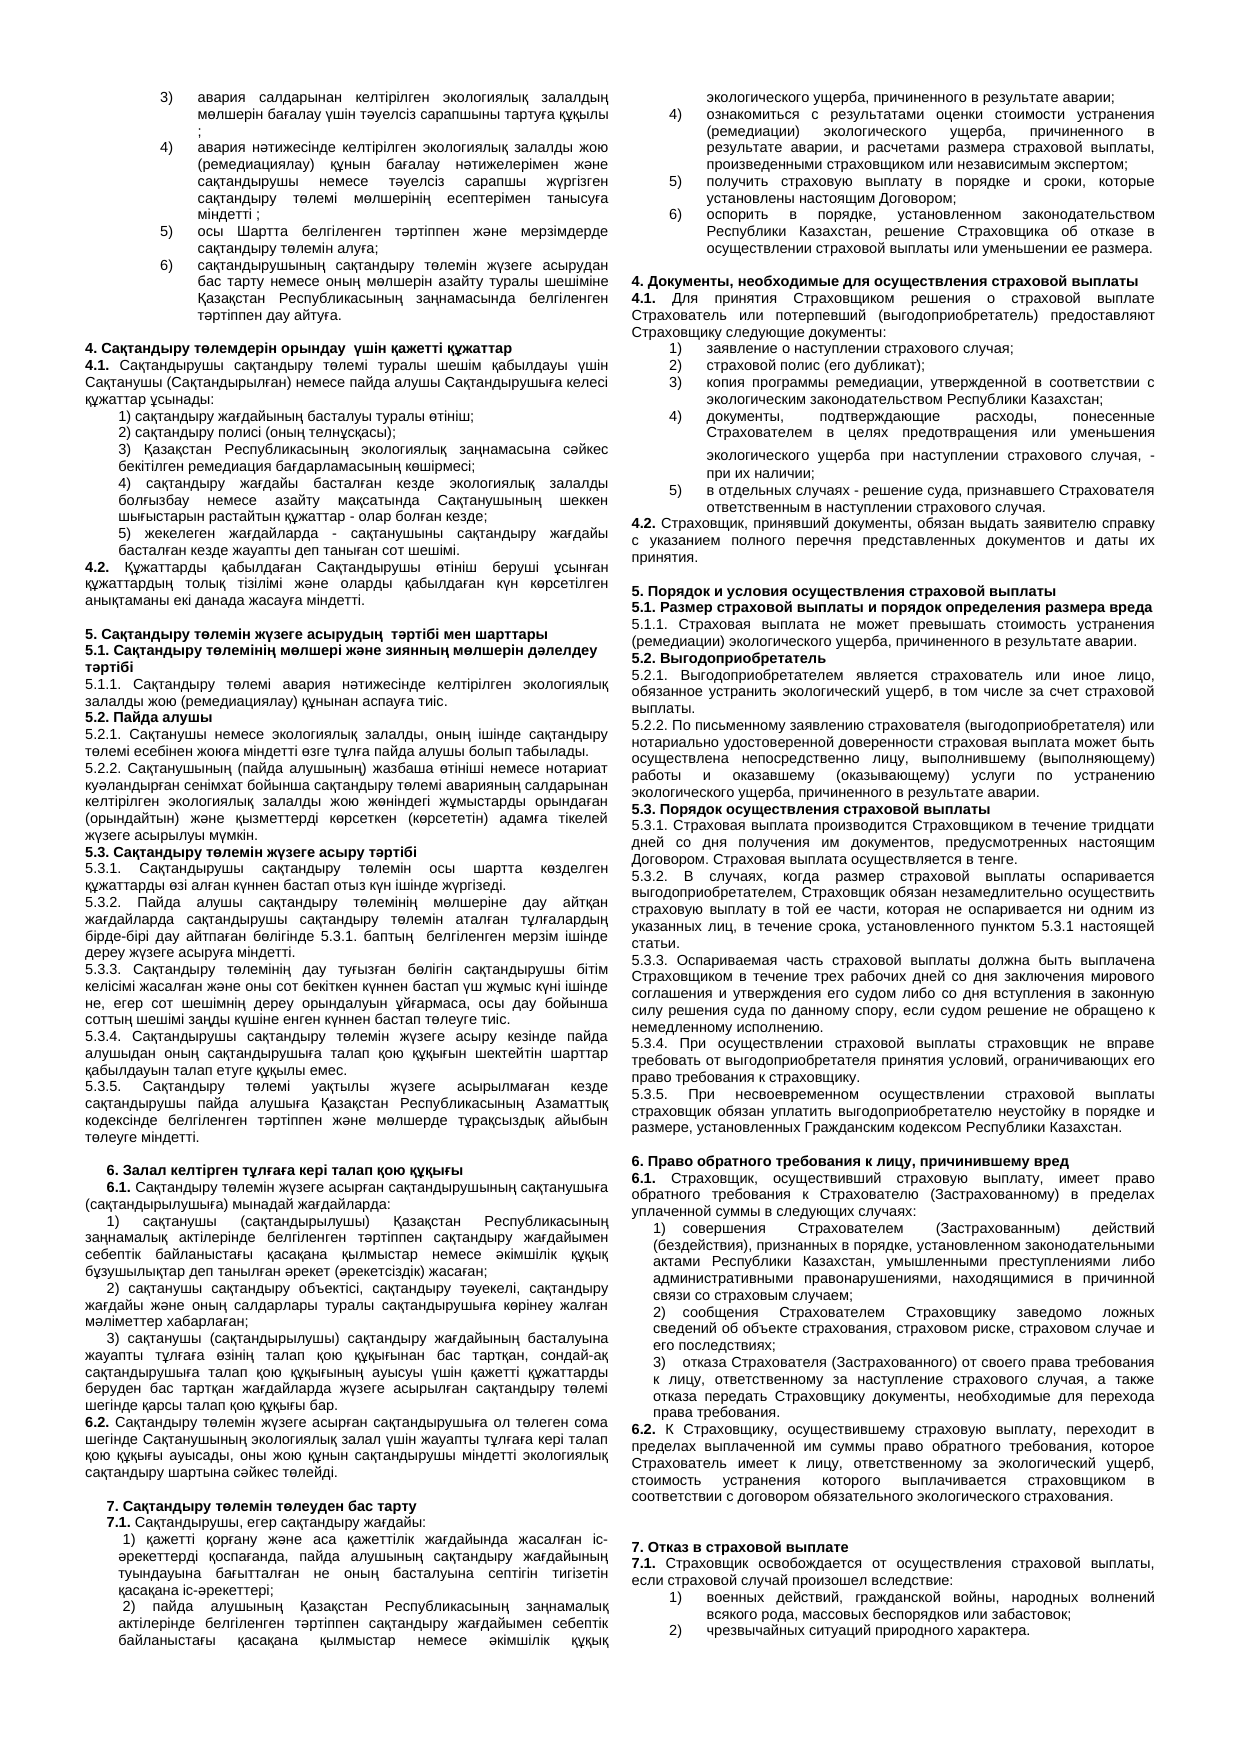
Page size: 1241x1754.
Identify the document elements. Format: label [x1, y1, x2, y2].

table_header [620, 89, 1167, 1648]
table_header [74, 89, 620, 1648]
